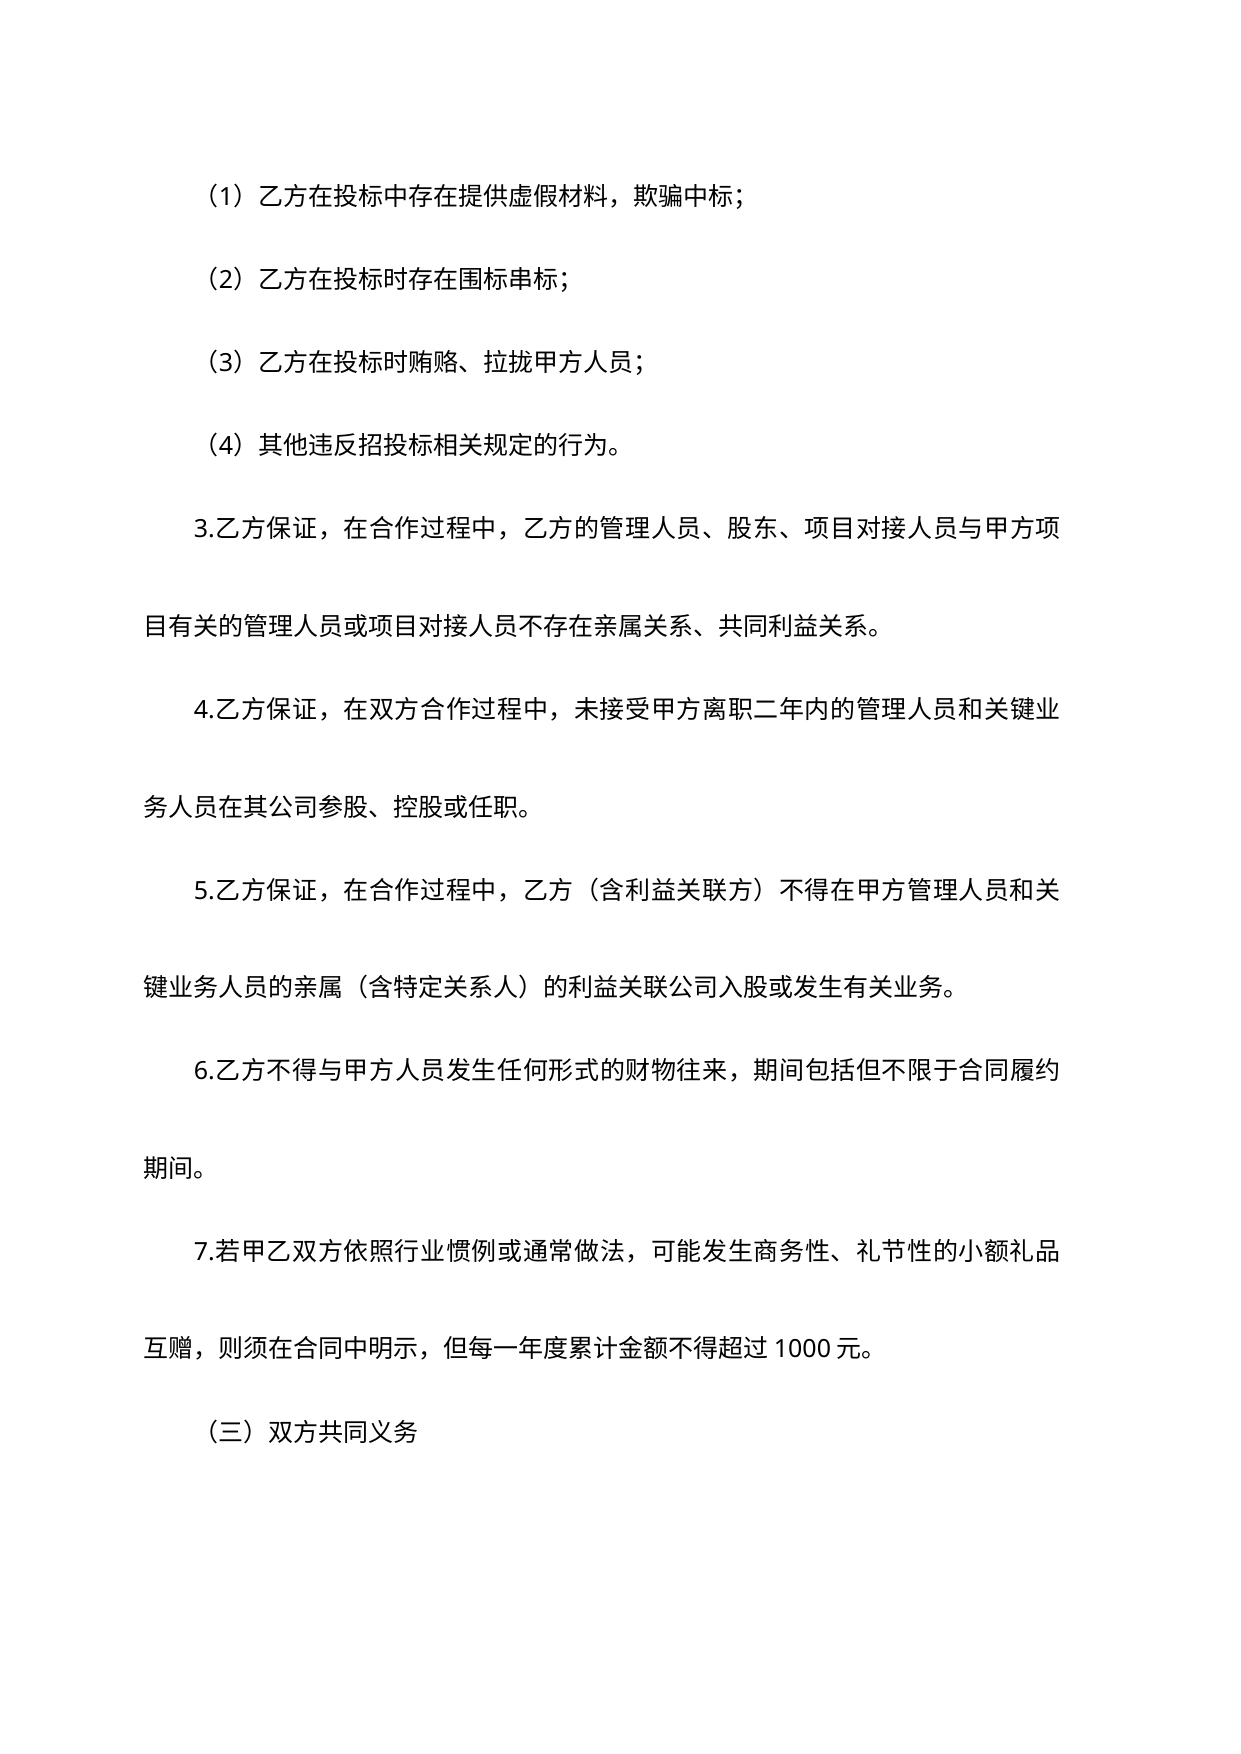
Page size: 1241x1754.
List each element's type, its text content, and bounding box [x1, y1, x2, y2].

text 5.乙方保证，在合作过程中，乙方（含利益关联方）不得在甲方管理人员和关键业务人员的亲属（含特定关系人）的利益关联公司入股或发生有关业务。 [144, 856, 1062, 1018]
text 3.乙方保证，在合作过程中，乙方的管理人员、股东、项目对接人员与甲方项目有关的管理人员或项目对接人员不存在亲属关系、共同利益关系。 [144, 494, 1062, 657]
text （三）双方共同义务 [144, 1398, 1062, 1463]
text （1）乙方在投标中存在提供虚假材料，欺骗中标； [144, 162, 1062, 227]
text （3）乙方在投标时贿赂、拉拢甲方人员； [144, 328, 1062, 393]
text （2）乙方在投标时存在围标串标； [144, 245, 1062, 310]
text 4.乙方保证，在双方合作过程中，未接受甲方离职二年内的管理人员和关键业务人员在其公司参股、控股或任职。 [144, 675, 1062, 838]
text 7.若甲乙双方依照行业惯例或通常做法，可能发生商务性、礼节性的小额礼品互赠，则须在合同中明示，但每一年度累计金额不得超过1000元。 [144, 1217, 1062, 1379]
text （4）其他违反招投标相关规定的行为。 [144, 411, 1062, 476]
text 6.乙方不得与甲方人员发生任何形式的财物往来，期间包括但不限于合同履约期间。 [144, 1036, 1062, 1199]
